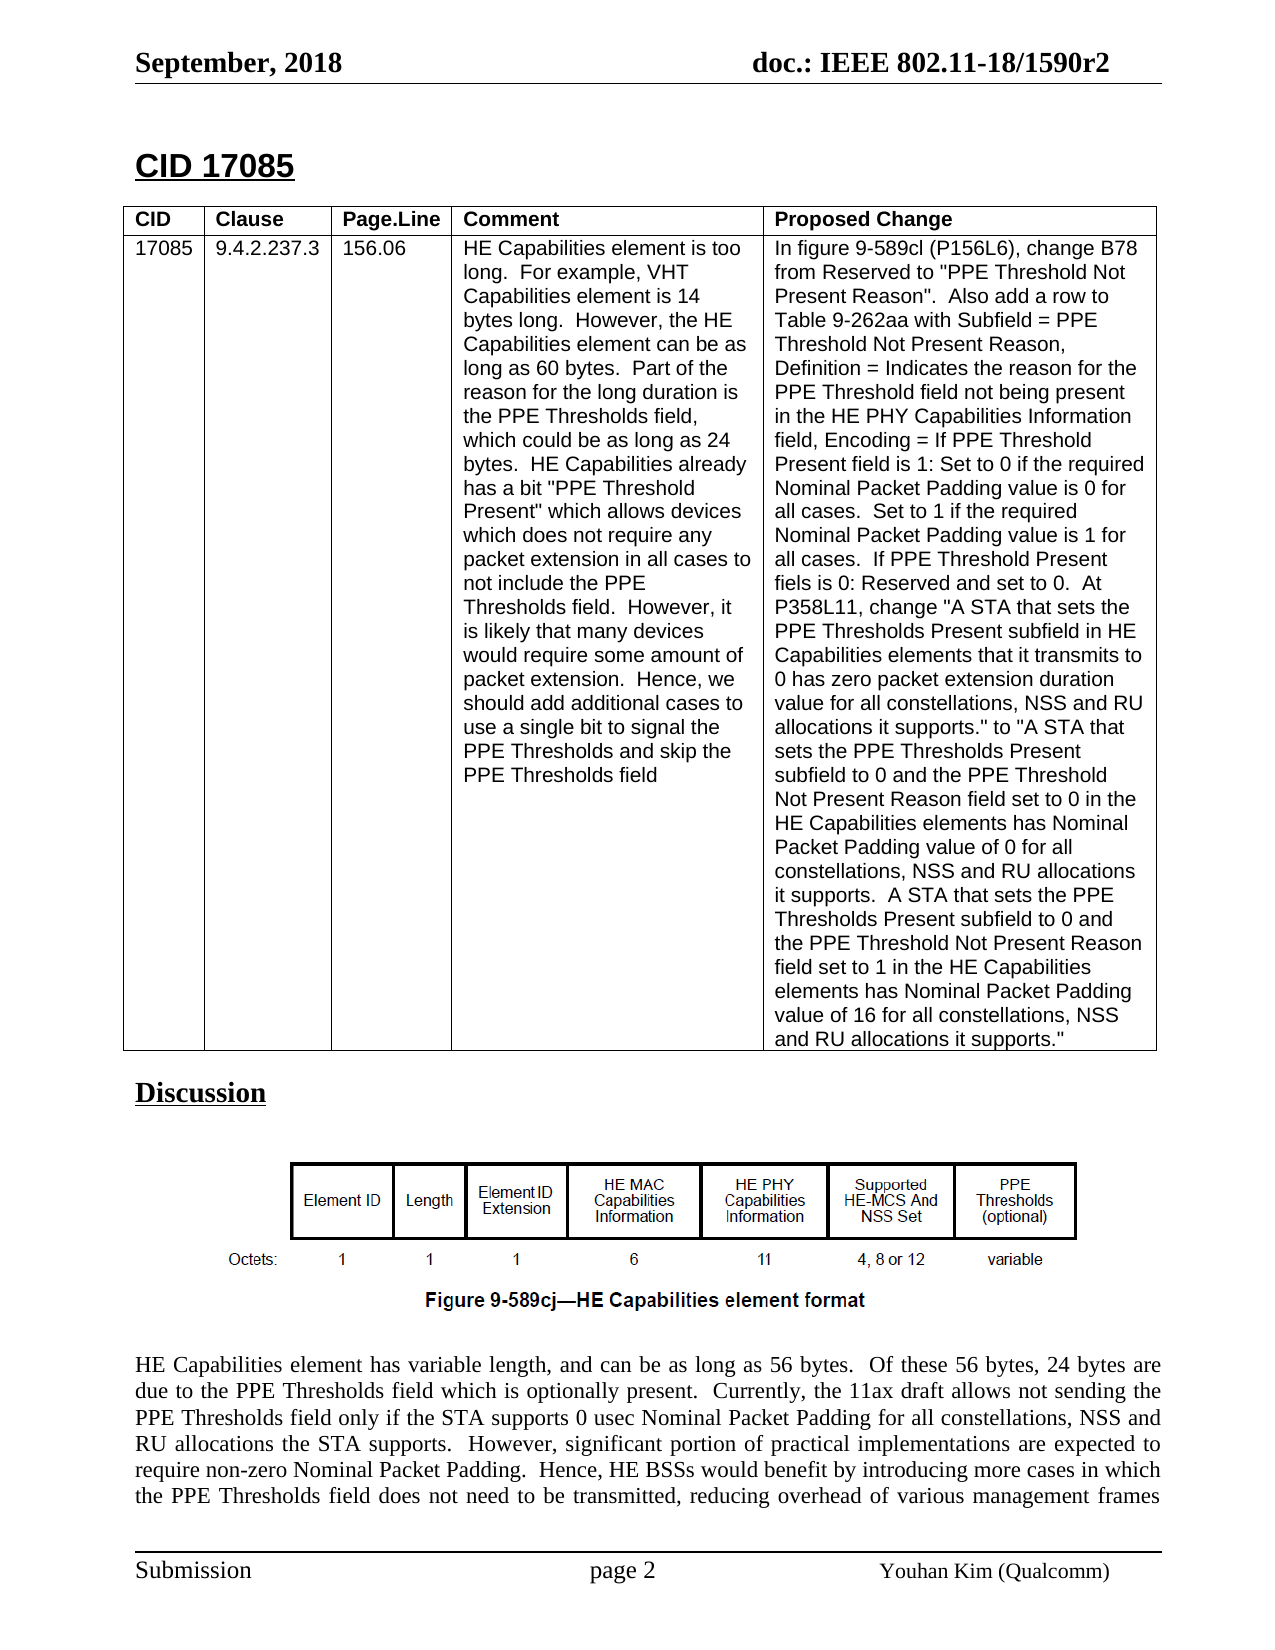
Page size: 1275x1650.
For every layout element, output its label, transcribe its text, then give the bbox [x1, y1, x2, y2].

table_cell 17085 [124, 236, 204, 1050]
picture [215, 1135, 1082, 1325]
table_header CID [124, 207, 204, 235]
table_cell 9.4.2.237.3 [205, 236, 331, 1050]
table_cell HE Capabilities element is too long. For example, VHT Capabilities element is 14 bytes long. However, the HE Capabilities element can be as long as 60 bytes. Part of the reason for the long duration is the PPE Thresholds field, which could be as long as 24 bytes. HE Capabilities already has a bit "PPE Threshold Present" which allows devices which does not require any packet extension in all cases to not include the PPE Thresholds field. However, it is likely that many devices would require some amount of packet extension. Hence, we should add additional cases to use a single bit to signal the PPE Thresholds and skip the PPE Thresholds field [452, 236, 763, 1050]
table_cell In figure 9-589cl (P156L6), change B78 from Reserved to "PPE Threshold Not Present Reason". Also add a row to Table 9-262aa with Subfield = PPE Threshold Not Present Reason, Definition = Indicates the reason for the PPE Threshold field not being present in the HE PHY Capabilities Information field, Encoding = If PPE Threshold Present field is 1: Set to 0 if the required Nominal Packet Padding value is 0 for all cases. Set to 1 if the required Nominal Packet Padding value is 1 for all cases. If PPE Threshold Present fiels is 0: Reserved and set to 0. At P358L11, change "A STA that sets the PPE Thresholds Present subfield in HE Capabilities elements that it transmits to 0 has zero packet extension duration value for all constellations, NSS and RU allocations it supports." to "A STA that sets the PPE Thresholds Present subfield to 0 and the PPE Threshold Not Present Reason field set to 0 in the HE Capabilities elements has Nominal Packet Padding value of 0 for all constellations, NSS and RU allocations it supports. A STA that sets the PPE Thresholds Present subfield to 0 and the PPE Threshold Not Present Reason field set to 1 in the HE Capabilities elements has Nominal Packet Padding value of 16 for all constellations, NSS and RU allocations it supports." [764, 236, 1156, 1050]
subtitle CID 17085 [135, 146, 1162, 184]
table_header Proposed Change [764, 207, 1156, 235]
table_header Clause [205, 207, 331, 235]
table_header Page.Line [332, 207, 451, 235]
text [135, 1351, 1162, 1509]
table_header Comment [452, 207, 763, 235]
text Discussion [135, 1076, 1162, 1109]
table_cell 156.06 [332, 236, 451, 1050]
